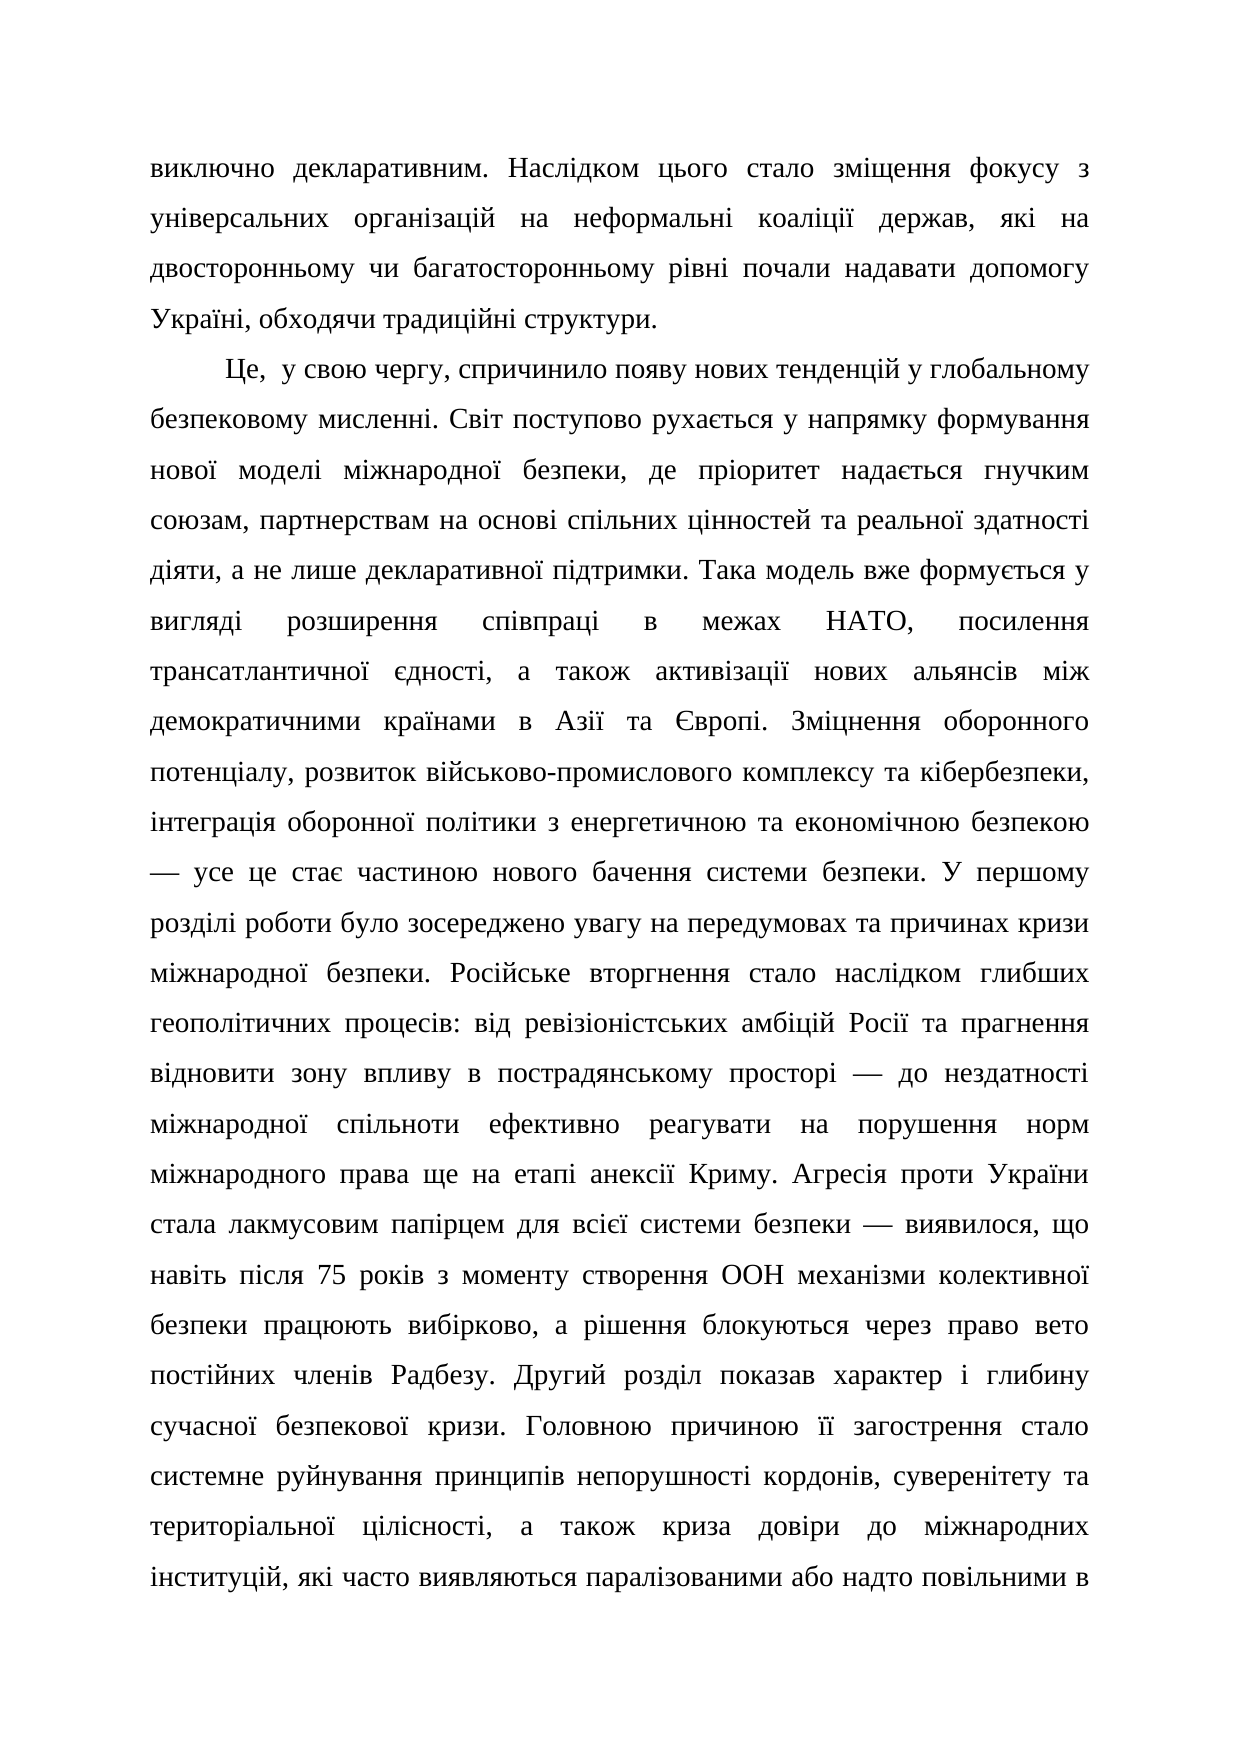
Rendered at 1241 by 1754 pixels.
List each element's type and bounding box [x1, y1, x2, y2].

text [150, 351, 1090, 1592]
text [150, 150, 1090, 334]
